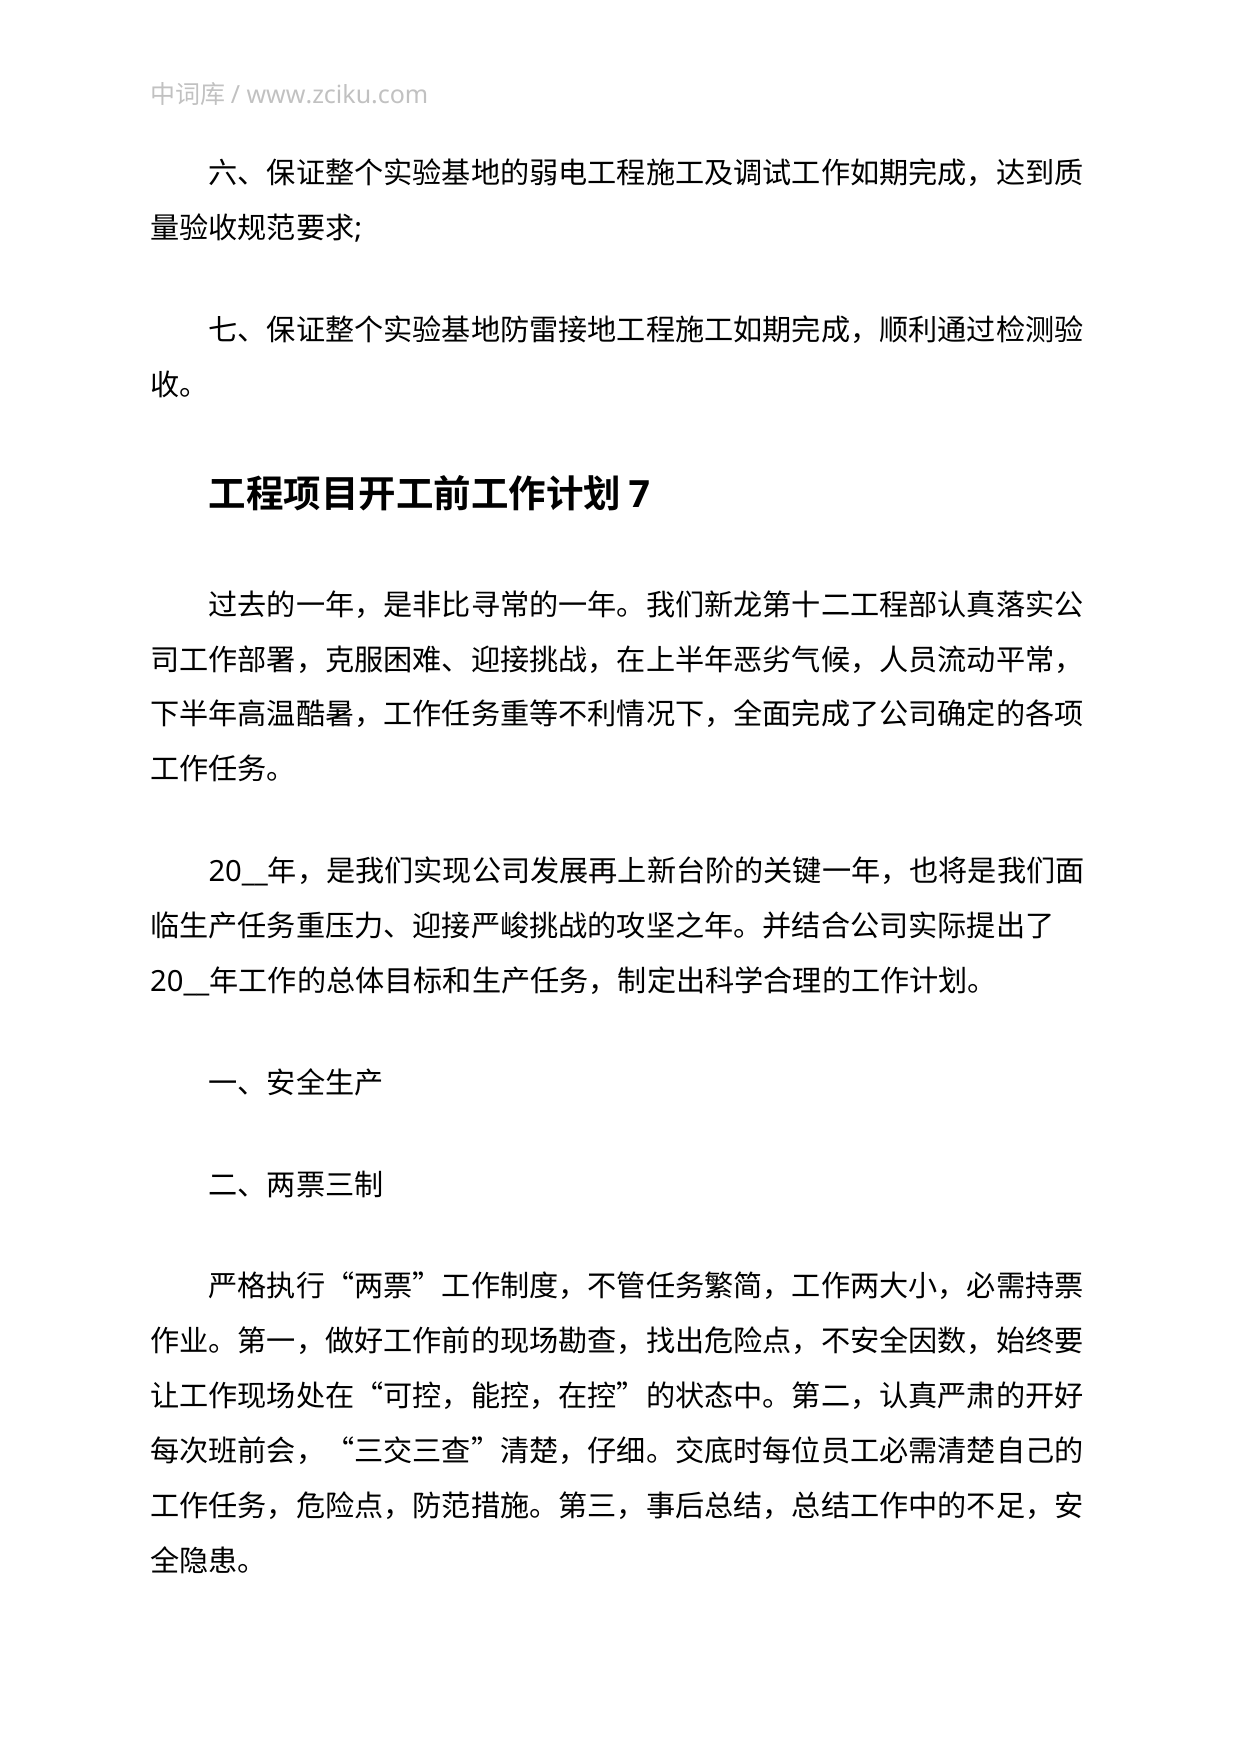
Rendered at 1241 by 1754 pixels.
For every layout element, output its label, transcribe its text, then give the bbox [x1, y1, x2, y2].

text 20__年，是我们实现公司发展再上新台阶的关键一年，也将是我们面临生产任务重压力、迎接严峻挑战的攻坚之年。并结合公司实际提出了20__年工作的总体目标和生产任务，制定出科学合理的工作计划。 [150, 848, 1090, 1000]
text 过去的一年，是非比寻常的一年。我们新龙第十二工程部认真落实公司工作部署，克服困难、迎接挑战，在上半年恶劣气候，人员流动平常，下半年高温酷暑，工作任务重等不利情况下，全面完成了公司确定的各项工作任务。 [150, 581, 1090, 788]
text 一、安全生产 [150, 1059, 1090, 1102]
text 七、保证整个实验基地防雷接地工程施工如期完成，顺利通过检测验收。 [150, 307, 1090, 404]
text 二、两票三制 [150, 1161, 1090, 1203]
text 工程项目开工前工作计划7 [150, 463, 1090, 518]
text 严格执行“两票”工作制度，不管任务繁简，工作两大小，必需持票作业。第一，做好工作前的现场勘查，找出危险点，不安全因数，始终要让工作现场处在“可控，能控，在控”的状态中。第二，认真严肃的开好每次班前会，“三交三查”清楚，仔细。交底时每位员工必需清楚自己的工作任务，危险点，防范措施。第三，事后总结，总结工作中的不足，安全隐患。 [150, 1263, 1090, 1580]
text 六、保证整个实验基地的弱电工程施工及调试工作如期完成，达到质量验收规范要求; [150, 150, 1090, 247]
